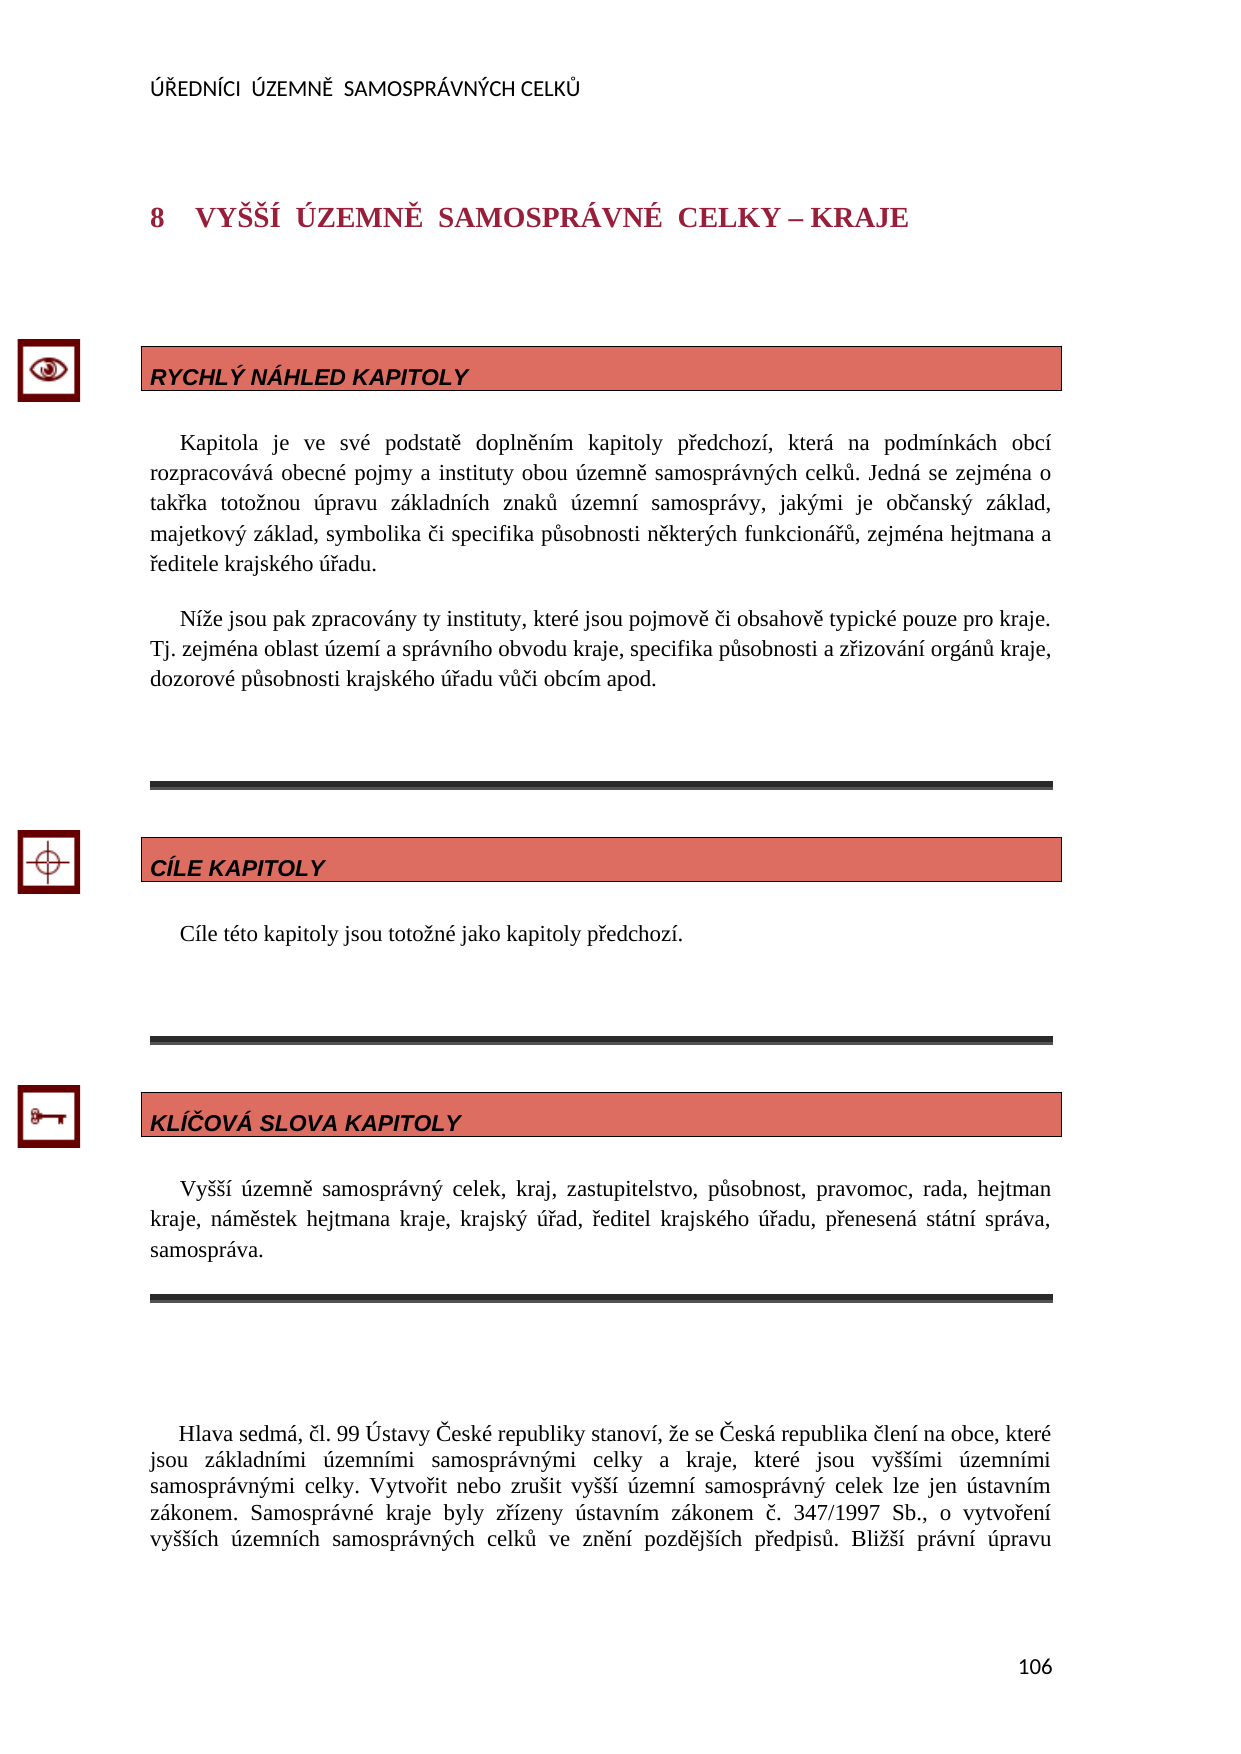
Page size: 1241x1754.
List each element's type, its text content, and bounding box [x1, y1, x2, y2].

text Níže jsou pak zpracovány ty instituty, které jsou pojmově či obsahově typické pouze pro kraje. Tj. zejména oblast území a správního obvodu kraje, specifika působnosti a zřizování orgánů kraje, dozorové působnosti krajského úřadu vůči obcím apod. [150, 605, 1053, 692]
text Klíčová slova kapitoly [142, 1093, 1061, 1136]
picture [17, 1085, 81, 1148]
text Cíle této kapitoly jsou totožné jako kapitoly předchozí. [150, 920, 1053, 947]
text Rychlý náhled kapitoly [142, 347, 1061, 390]
text Kapitola je ve své podstatě doplněním kapitoly předchozí, která na podmínkách obcí rozpracovává obecné pojmy a instituty obou územně samosprávných celků. Jedná se zejména o takřka totožnou úpravu základních znaků územní samosprávy, jakými je občanský základ, majetkový základ, symbolika či specifika působnosti některých funkcionářů, zejména hejtmana a ředitele krajského úřadu. [150, 429, 1053, 576]
text Vyšší územně samosprávný celek, kraj, zastupitelstvo, působnost, pravomoc, rada, hejtman kraje, náměstek hejtmana kraje, krajský úřad, ředitel krajského úřadu, přenesená státní správa, samospráva. [150, 1175, 1053, 1262]
text Cíle kapitoly [142, 838, 1061, 881]
picture [17, 830, 81, 894]
subtitle vyšší územně samosprávné celky – kraje [150, 200, 1053, 233]
picture [17, 339, 81, 402]
